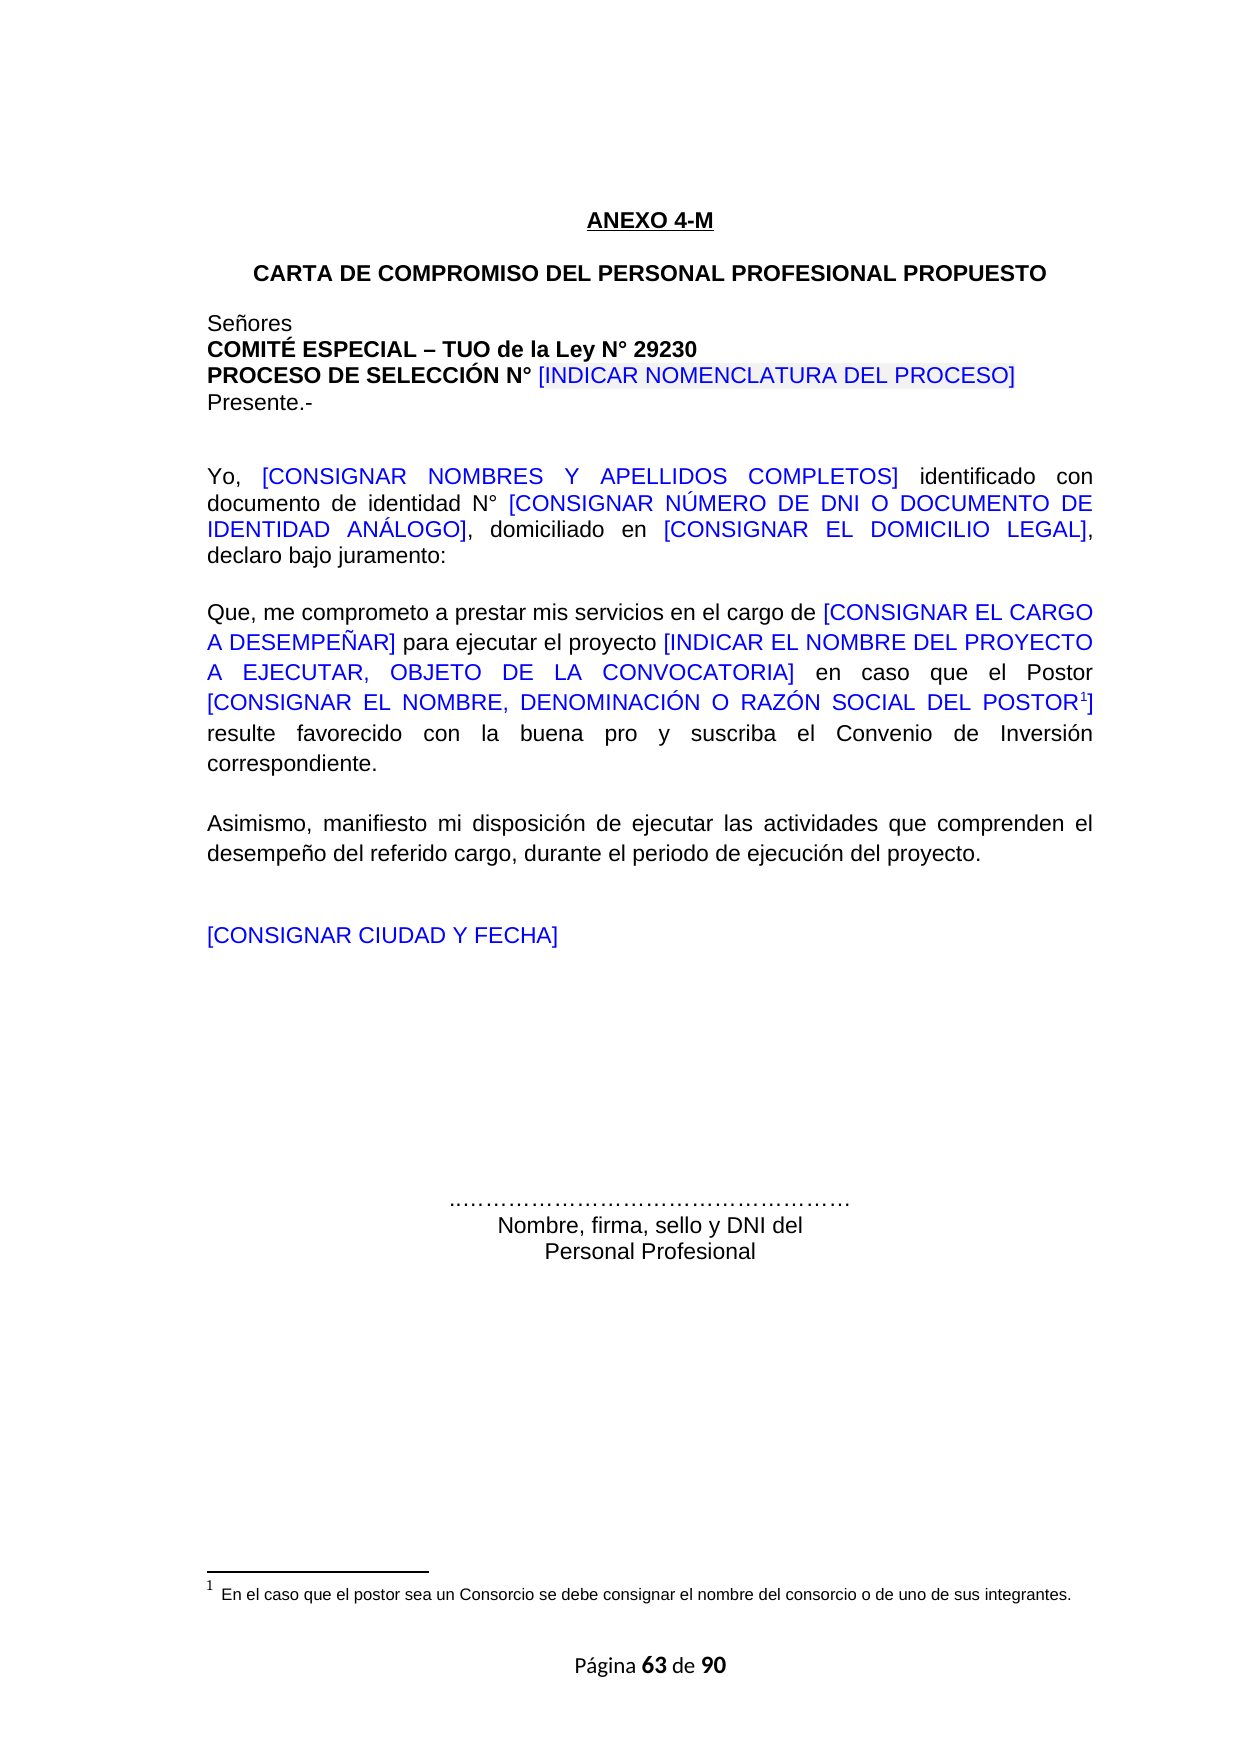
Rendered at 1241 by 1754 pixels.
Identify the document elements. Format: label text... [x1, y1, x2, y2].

text ..…………………………………………… [207, 1185, 1093, 1212]
text Asimismo, manifiesto mi disposición de ejecutar las actividades que comprenden el desempeño del referido cargo, durante el periodo de ejecución del proyecto. [207, 810, 1093, 867]
text CARTA DE COMPROMISO DEL PERSONAL PROFESIONAL PROPUESTO [207, 259, 1093, 286]
text Personal Profesional [207, 1238, 1093, 1264]
text [CONSIGNAR CIUDAD Y FECHA] [207, 922, 1093, 948]
text PROCESO DE SELECCIÓN N° [INDICAR NOMENCLATURA DEL PROCESO] [207, 362, 1093, 389]
text Nombre, firma, sello y DNI del [207, 1212, 1093, 1238]
text Señores [207, 310, 1093, 336]
text Presente.- [207, 389, 1093, 415]
text ANEXO 4-M [207, 207, 1093, 233]
text COMITÉ ESPECIAL – TUO de la Ley N° 29230 [207, 336, 1093, 362]
text Yo, [CONSIGNAR NOMBRES Y APELLIDOS COMPLETOS] identificado con documento de identidad N° [CONSIGNAR NÚMERO DE DNI O DOCUMENTO DE IDENTIDAD ANÁLOGO], domiciliado en [CONSIGNAR EL DOMICILIO LEGAL], declaro bajo juramento: [207, 463, 1093, 568]
text Que, me comprometo a prestar mis servicios en el cargo de [CONSIGNAR EL CARGO A DESEMPEÑAR] para ejecutar el proyecto [INDICAR EL NOMBRE DEL PROYECTO A EJECUTAR, OBJETO DE LA CONVOCATORIA] en caso que el Postor [CONSIGNAR EL NOMBRE, DENOMINACIÓN O RAZÓN SOCIAL DEL POSTOR] resulte favorecido con la buena pro y suscriba el Convenio de Inversión correspondiente. [207, 599, 1093, 776]
